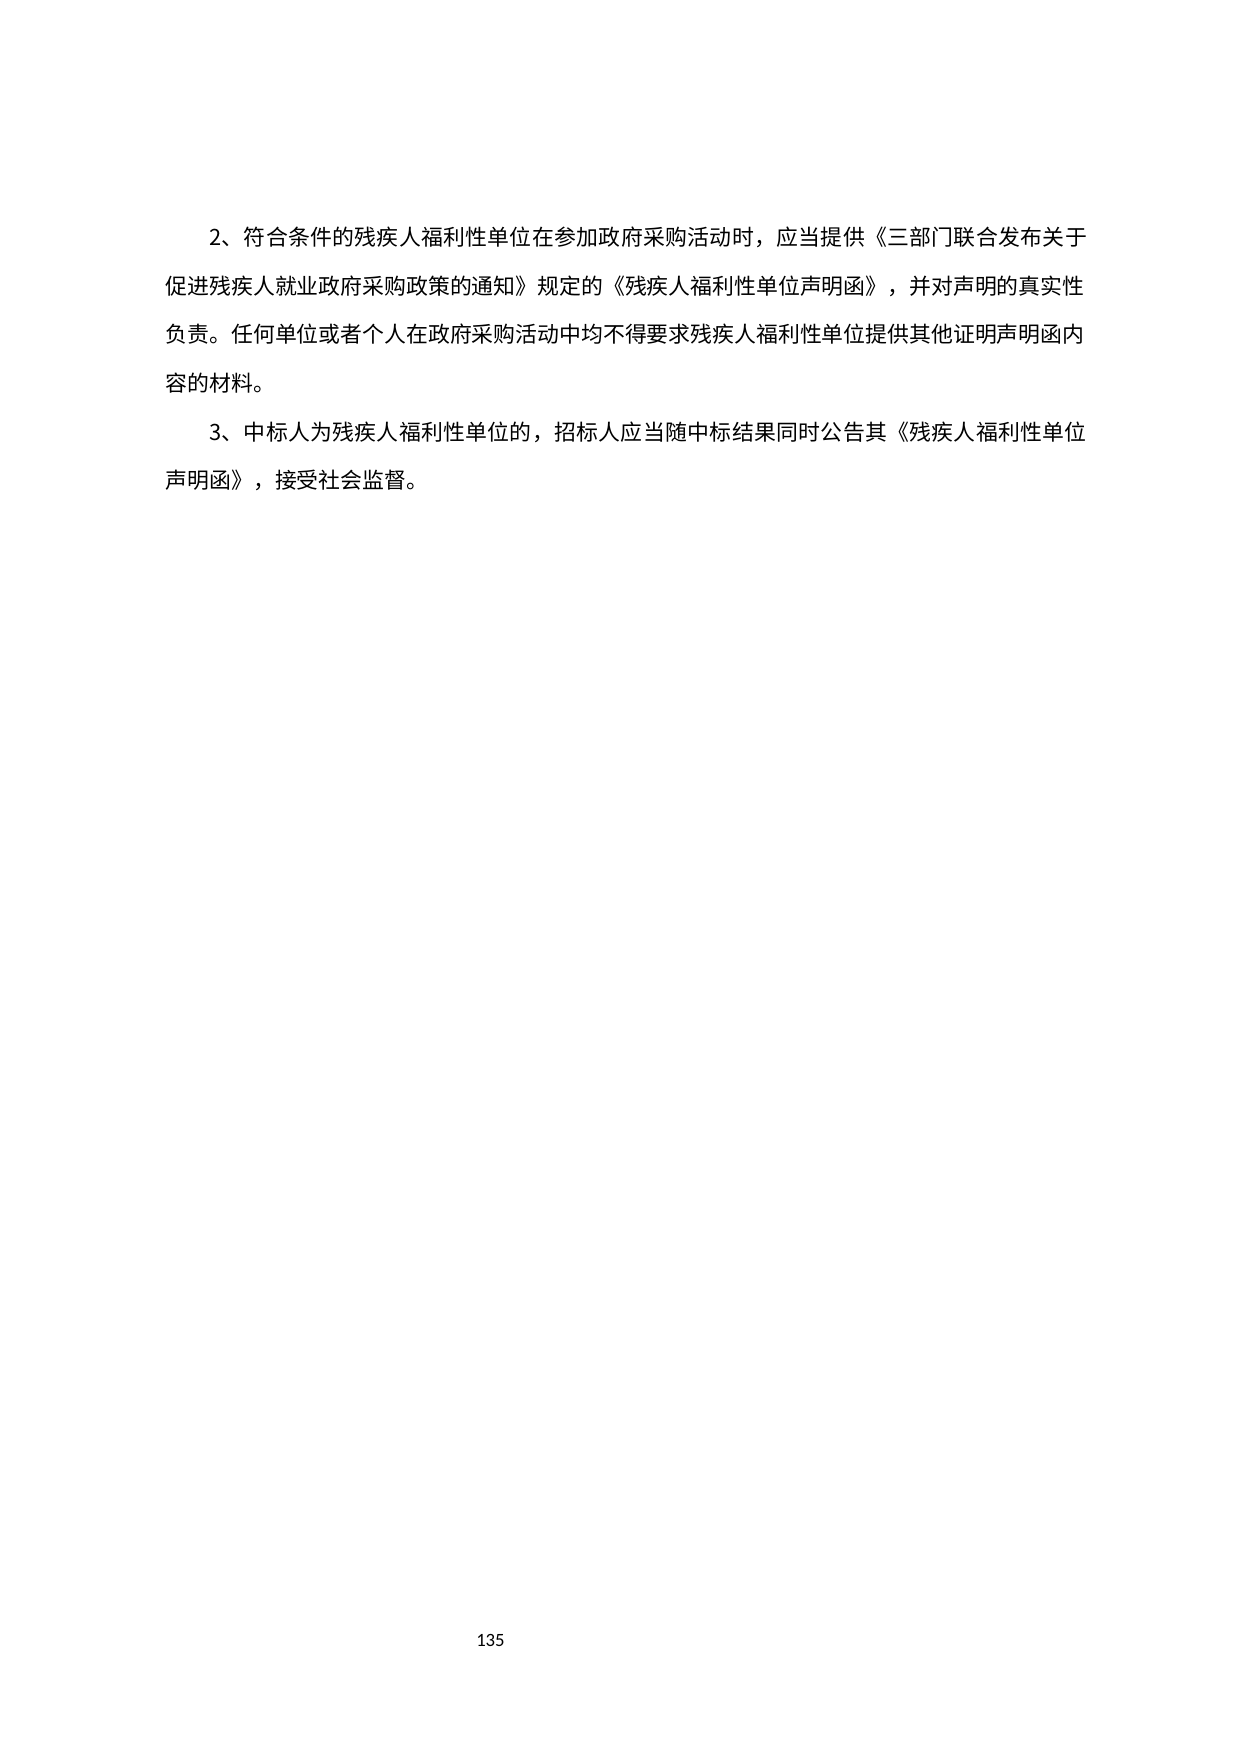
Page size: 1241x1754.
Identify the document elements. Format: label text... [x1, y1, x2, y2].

text 3、中标人为残疾人福利性单位的，招标人应当随中标结果同时公告其《残疾人福利性单位声明函》，接受社会监督。 [165, 414, 1087, 495]
text 2、符合条件的残疾人福利性单位在参加政府采购活动时，应当提供《三部门联合发布关于促进残疾人就业政府采购政策的通知》规定的《残疾人福利性单位声明函》，并对声明的真实性负责。任何单位或者个人在政府采购活动中均不得要求残疾人福利性单位提供其他证明声明函内容的材料。 [165, 219, 1087, 398]
